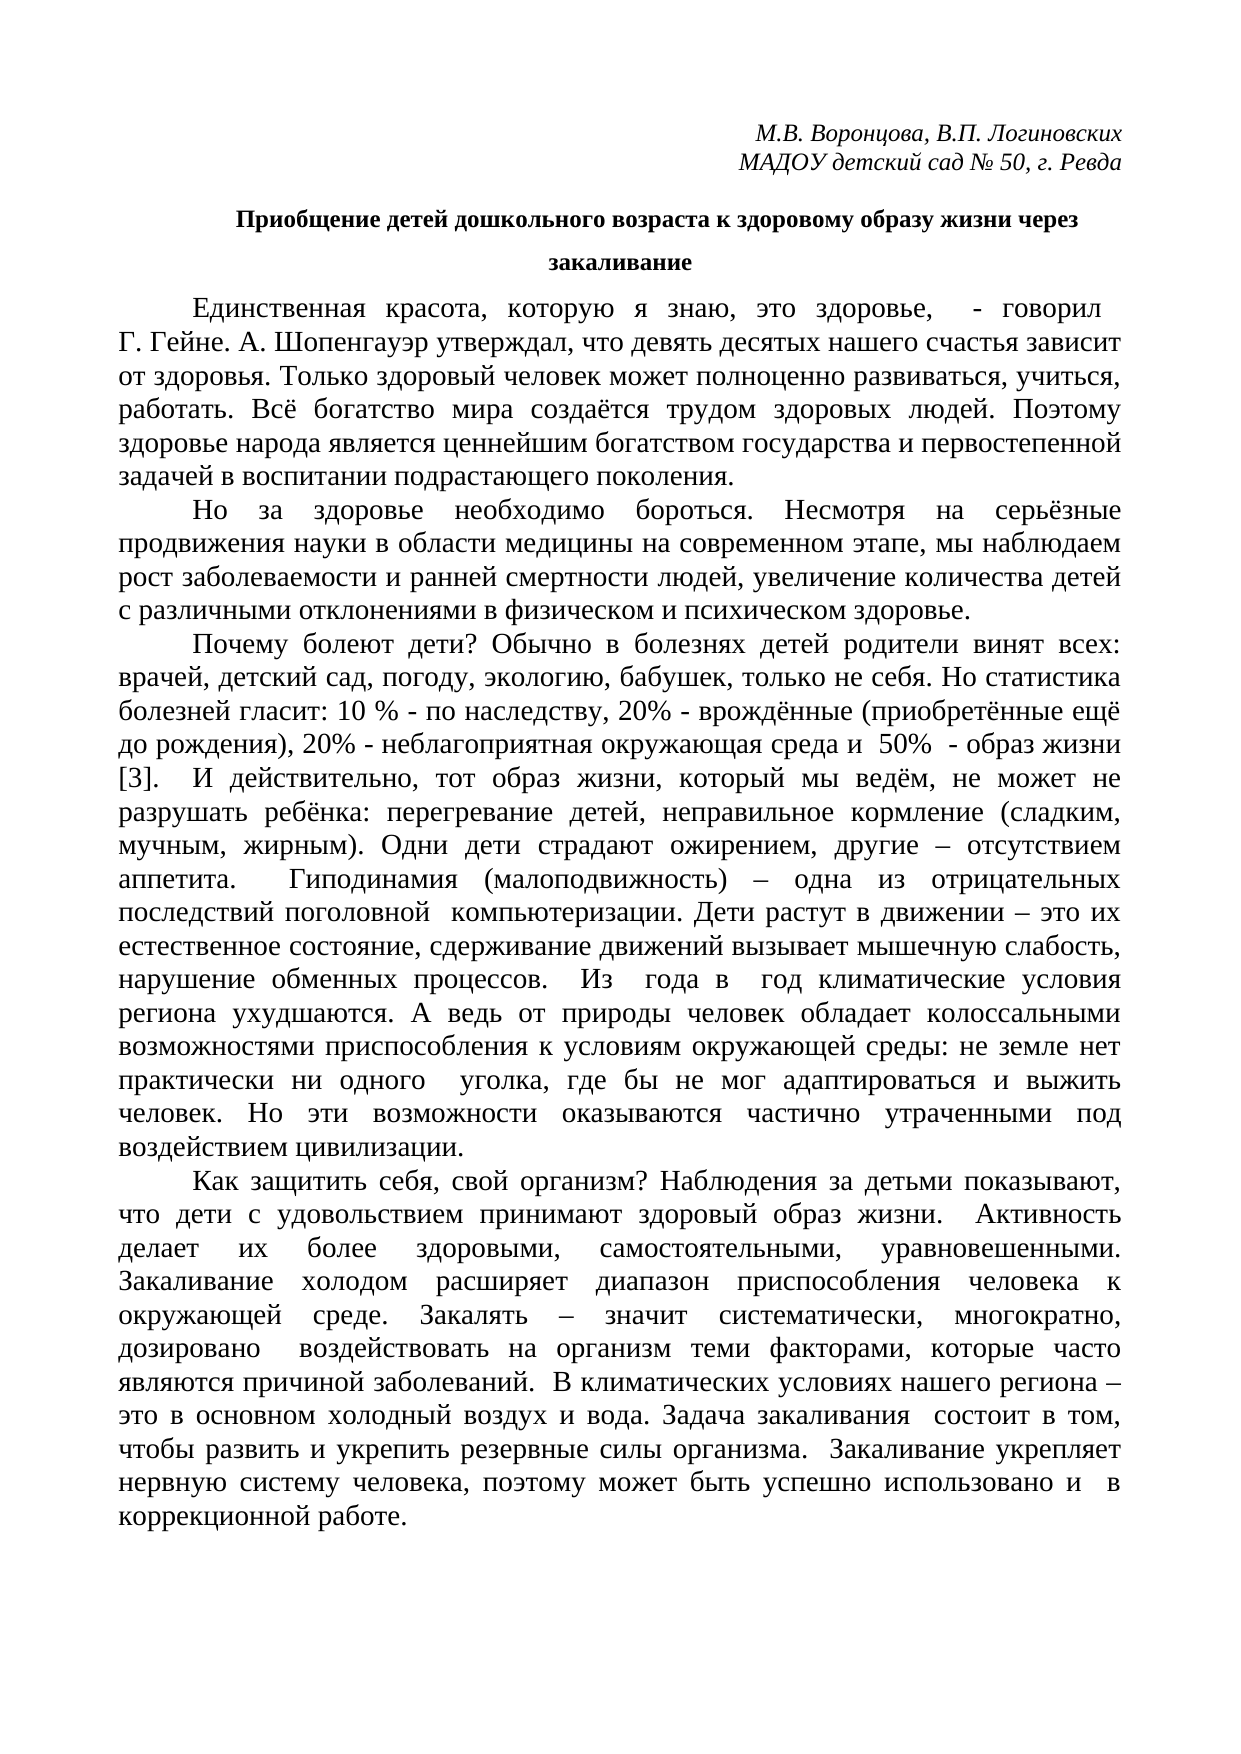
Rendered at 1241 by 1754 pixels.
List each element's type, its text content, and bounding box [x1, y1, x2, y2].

text Но за здоровье необходимо бороться. Несмотря на серьёзные продвижения науки в области медицины на современном этапе, мы наблюдаем рост заболеваемости и ранней смертности людей, увеличение количества детей с различными отклонениями в физическом и психическом здоровье. [118, 492, 1122, 626]
text Единственная красота, которую я знаю, это здоровье, - говорил Г. Гейне. А. Шопенгауэр утверждал, что девять десятых нашего счастья зависит от здоровья. Только здоровый человек может полноценно развиваться, учиться, работать. Всё богатство мира создаётся трудом здоровых людей. Поэтому здоровье народа является ценнейшим богатством государства и первостепенной задачей в воспитании подрастающего поколения. [118, 291, 1122, 492]
text Почему болеют дети? Обычно в болезнях детей родители винят всех: врачей, детский сад, погоду, экологию, бабушек, только не себя. Но статистика болезней гласит: 10 % - по наследству, 20% - врождённые (приобретённые ещё до рождения), 20% - неблагоприятная окружающая среда и 50% - образ жизни [3]. И действительно, тот образ жизни, который мы ведём, не может не разрушать ребёнка: перегревание детей, неправильное кормление (сладким, мучным, жирным). Одни дети страдают ожирением, другие – отсутствием аппетита. Гиподинамия (малоподвижность) – одна из отрицательных последствий поголовной компьютеризации. Дети растут в движении – это их естественное состояние, сдерживание движений вызывает мышечную слабость, нарушение обменных процессов. Из года в год климатические условия региона ухудшаются. А ведь от природы человек обладает колоссальными возможностями приспособления к условиям окружающей среды: не земле нет практически ни одного уголка, где бы не мог адаптироваться и выжить человек. Но эти возможности оказываются частично утраченными под воздействием цивилизации. [118, 626, 1122, 1163]
text М.В. Воронцова, В.П. Логиновских [118, 118, 1122, 147]
text Как защитить себя, свой организм? Наблюдения за детьми показывают, что дети с удовольствием принимают здоровый образ жизни. Активность делает их более здоровыми, самостоятельными, уравновешенными. Закаливание холодом расширяет диапазон приспособления человека к окружающей среде. Закалять – значит систематически, многократно, дозировано воздействовать на организм теми факторами, которые часто являются причиной заболеваний. В климатических условиях нашего региона – это в основном холодный воздух и вода. Задача закаливания состоит в том, чтобы развить и укрепить резервные силы организма. Закаливание укрепляет нервную систему человека, поэтому может быть успешно использовано и в коррекционной работе. [118, 1163, 1122, 1532]
text Приобщение детей дошкольного возраста к здоровому образу жизни через закаливание [118, 204, 1122, 276]
text МАДОУ детский сад № 50, г. Ревда [118, 147, 1122, 176]
